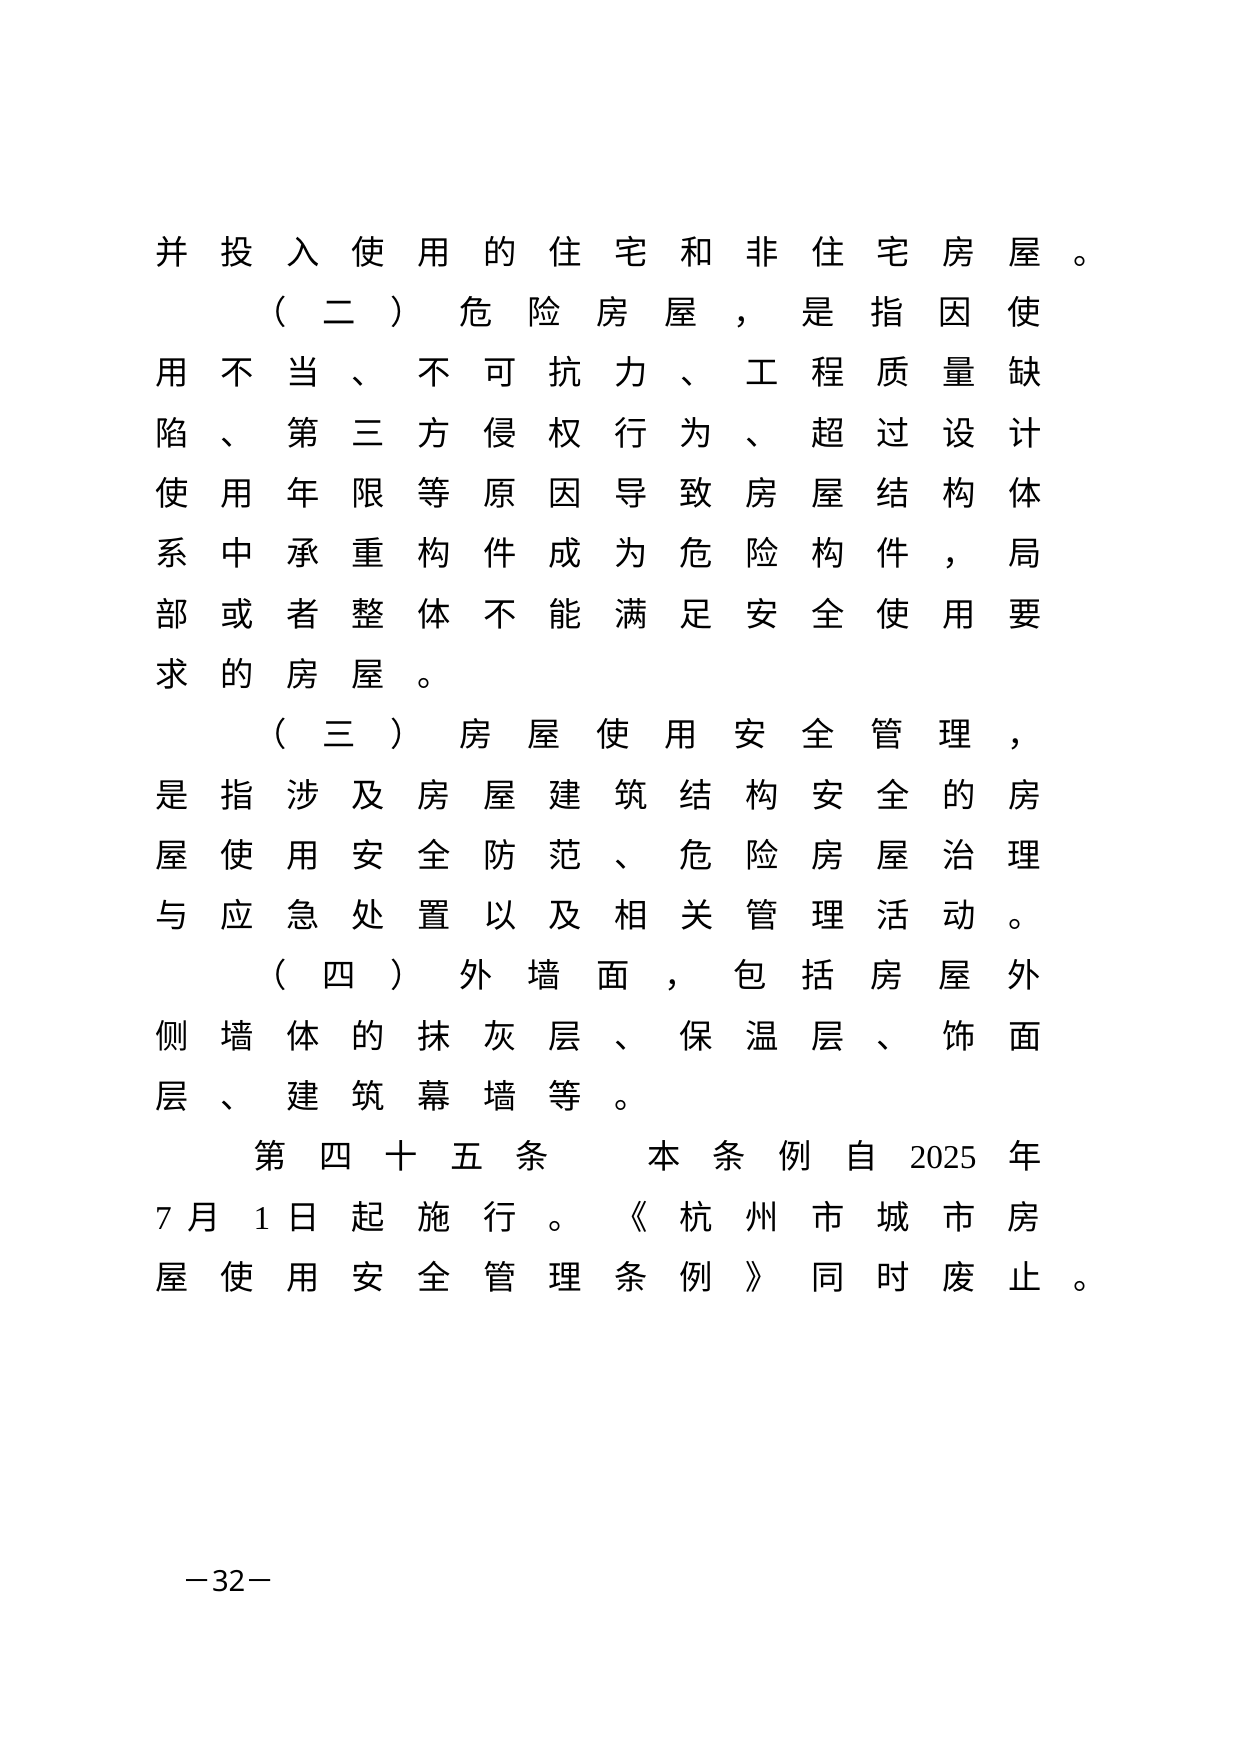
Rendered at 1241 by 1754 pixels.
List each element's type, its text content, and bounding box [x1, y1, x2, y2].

text （二）危险房屋，是指因使用不当、不可抗力、工程质量缺陷、第三方侵权行为、超过设计使用年限等原因导致房屋结构体系中承重构件成为危险构件，局部或者整体不能满足安全使用要求的房屋。 [155, 280, 1073, 702]
text （四）外墙面，包括房屋外侧墙体的抹灰层、保温层、饰面层、建筑幕墙等。 [155, 943, 1073, 1124]
text （一）房屋，是指已经建成并投入使用的住宅和非住宅房屋。 [155, 219, 1073, 280]
text （三）房屋使用安全管理，是指涉及房屋建筑结构安全的房屋使用安全防范、危险房屋治理与应急处置以及相关管理活动。 [155, 702, 1073, 943]
text 第四十五条 本条例自2025年7月1日起施行。《杭州市城市房屋使用安全管理条例》同时废止。 [155, 1124, 1073, 1305]
